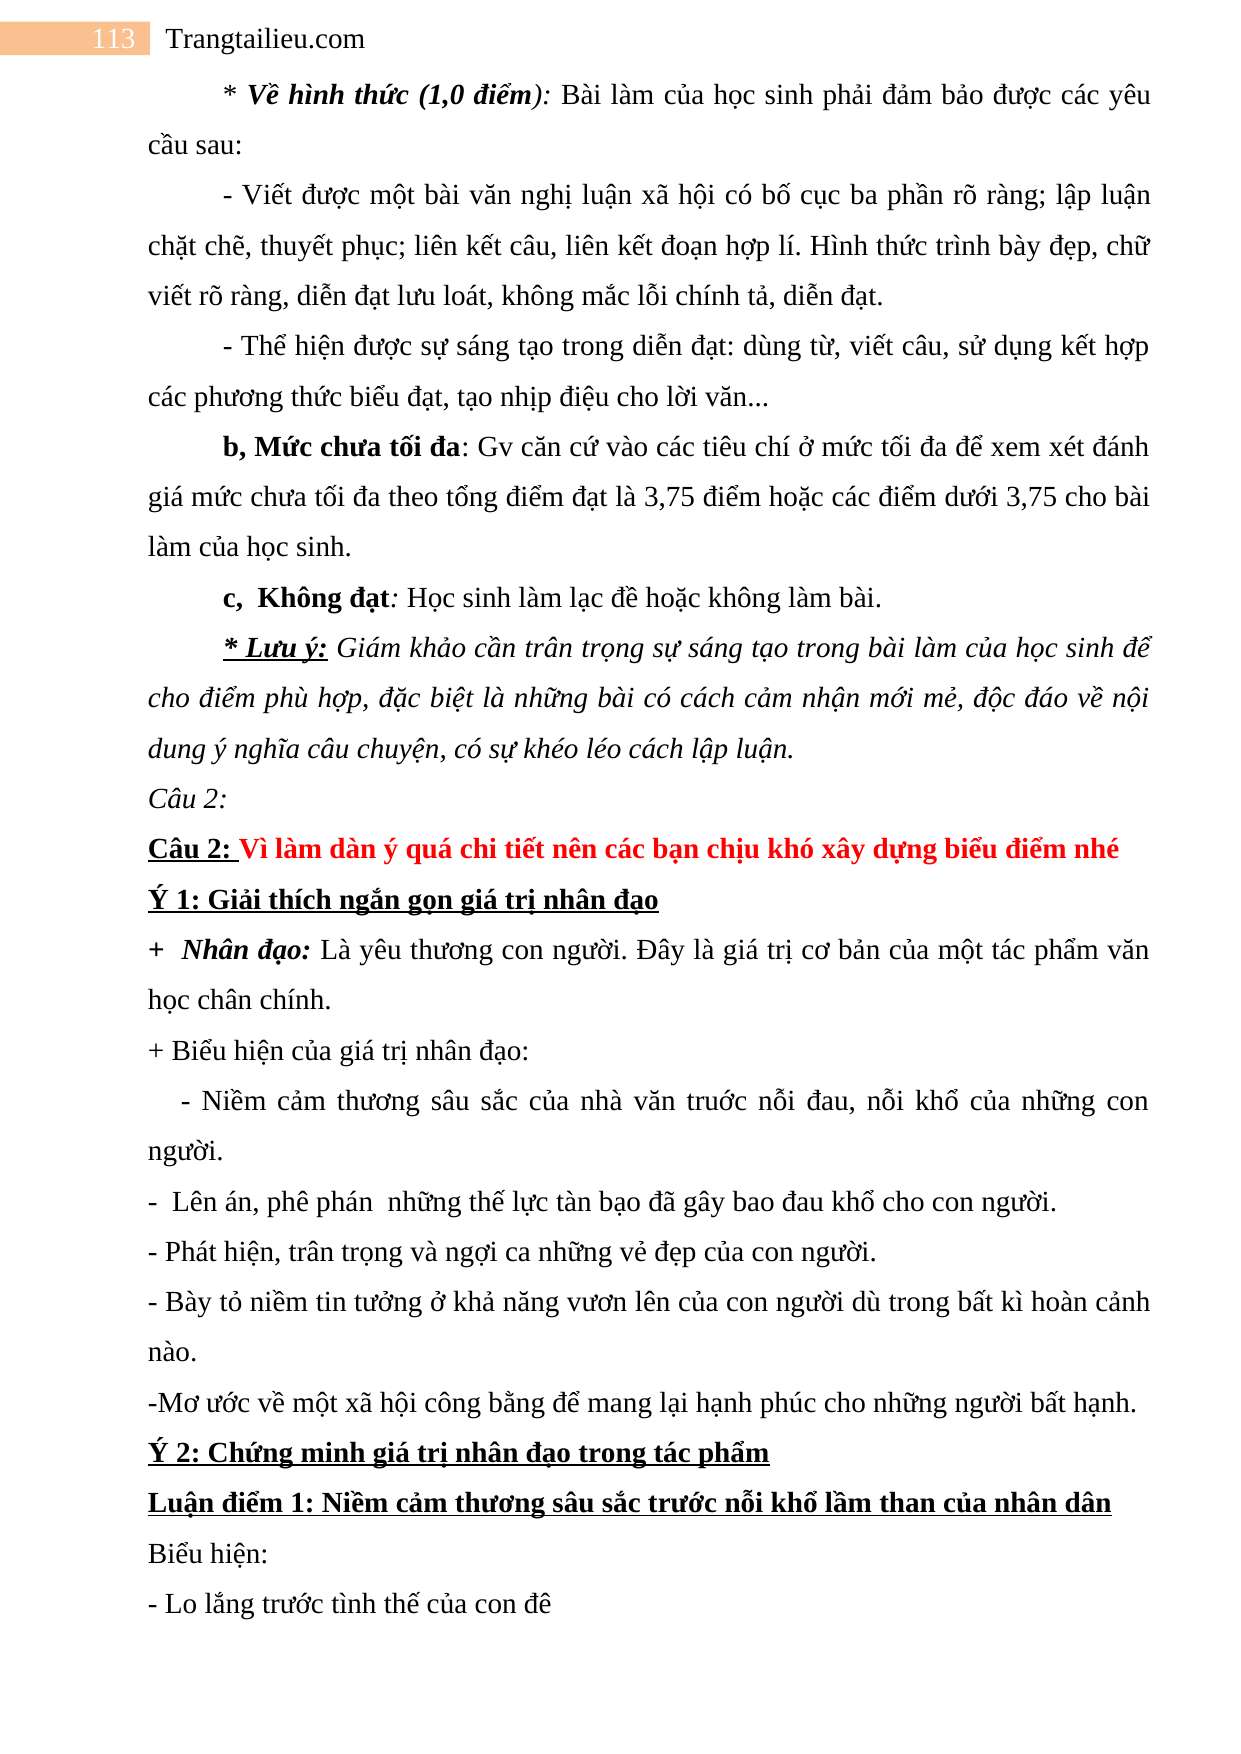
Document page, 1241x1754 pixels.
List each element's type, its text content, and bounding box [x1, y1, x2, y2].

text Ý 2: Chứng minh giá trị nhân đạo trong tác phẩm [148, 1435, 1152, 1469]
text - Thể hiện được sự sáng tạo trong diễn đạt: dùng từ, viết câu, sử dụng kết hợp các phương thức biểu đạt, tạo nhịp điệu cho lời văn... [148, 328, 1152, 412]
text Ý 1: Giải thích ngắn gọn giá trị nhân đạo [148, 882, 1152, 915]
text * Lưu ý: Giám khảo cần trân trọng sự sáng tạo trong bài làm của học sinh để cho điểm phù hợp, đặc biệt là những bài có cách cảm nhận mới mẻ, độc đáo về nội dung ý nghĩa câu chuyện, có sự khéo léo cách lập luận. [148, 630, 1152, 764]
text - Bày tỏ niềm tin tưởng ở khả năng vươn lên của con người dù trong bất kì hoàn cảnh nào. [148, 1284, 1152, 1368]
text + Biểu hiện của giá trị nhân đạo: [148, 1033, 1152, 1066]
text b, Mức chưa tối đa: Gv căn cứ vào các tiêu chí ở mức tối đa để xem xét đánh giá mức chưa tối đa theo tổng điểm đạt là 3,75 điểm hoặc các điểm dưới 3,75 cho bài làm của học sinh. [148, 429, 1152, 563]
text - Lo lắng trước tình thế của con đê [148, 1586, 1152, 1620]
text Luận điểm 1: Niềm cảm thương sâu sắc trước nỗi khổ lầm than của nhân dân [148, 1486, 1152, 1519]
text - Lên án, phê phán những thế lực tàn bạo đã gây bao đau khổ cho con người. [148, 1184, 1152, 1217]
text c, Không đạt: Học sinh làm lạc đề hoặc không làm bài. [148, 580, 1152, 613]
text Biểu hiện: [148, 1536, 1152, 1569]
text - Phát hiện, trân trọng và ngợi ca những vẻ đẹp của con người. [148, 1234, 1152, 1267]
text -Mơ ước về một xã hội công bằng để mang lại hạnh phúc cho những người bất hạnh. [148, 1385, 1152, 1418]
text Câu 2: [148, 781, 1152, 815]
text + Nhân đạo: Là yêu thương con người. Đây là giá trị cơ bản của một tác phẩm văn học chân chính. [148, 932, 1152, 1016]
text - Viết được một bài văn nghị luận xã hội có bố cục ba phần rõ ràng; lập luận chặt chẽ, thuyết phục; liên kết câu, liên kết đoạn hợp lí. Hình thức trình bày đẹp, chữ viết rõ ràng, diễn đạt lưu loát, không mắc lỗi chính tả, diễn đạt. [148, 177, 1152, 312]
text * Về hình thức (1,0 điểm): Bài làm của học sinh phải đảm bảo được các yêu cầu sau: [148, 77, 1152, 161]
text - Niềm cảm thương sâu sắc của nhà văn truớc nỗi đau, nỗi khổ của những con người. [148, 1083, 1152, 1167]
text Câu 2: Vì làm dàn ý quá chi tiết nên các bạn chịu khó xây dựng biểu điểm nhé [148, 831, 1152, 865]
